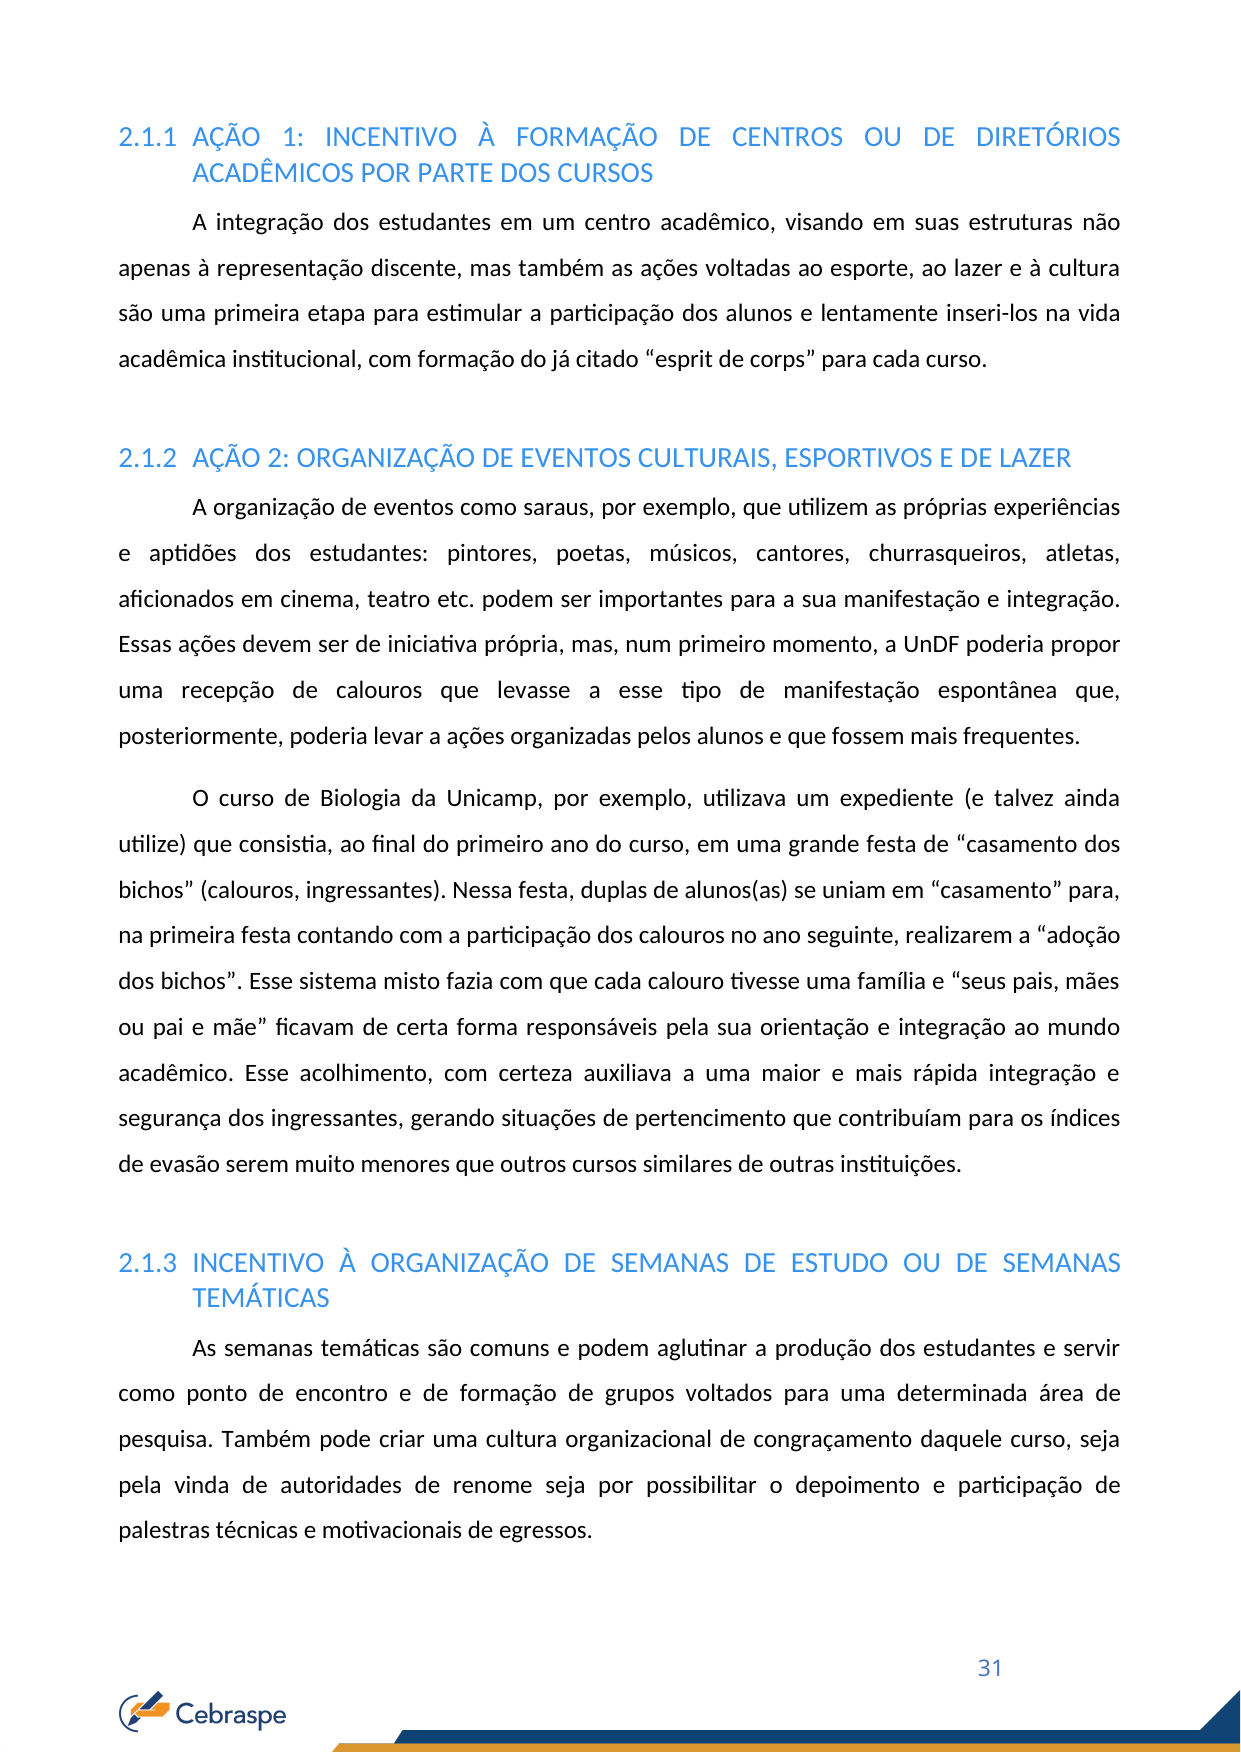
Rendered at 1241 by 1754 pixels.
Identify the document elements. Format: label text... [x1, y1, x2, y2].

text A integração dos estudantes em um centro acadêmico, visando em suas estruturas não apenas à representação discente, mas também as ações voltadas ao esporte, ao lazer e à cultura são uma primeira etapa para estimular a participação dos alunos e lentamente inseri-los na vida acadêmica institucional, com formação do já citado “esprit de corps” para cada curso. [118, 206, 1122, 374]
text O curso de Biologia da Unicamp, por exemplo, utilizava um expediente (e talvez ainda utilize) que consistia, ao final do primeiro ano do curso, em uma grande festa de “casamento dos bichos” (calouros, ingressantes). Nessa festa, duplas de alunos(as) se uniam em “casamento” para, na primeira festa contando com a participação dos calouros no ano seguinte, realizarem a “adoção dos bichos”. Esse sistema misto fazia com que cada calouro tivesse uma família e “seus pais, mães ou pai e mãe” ficavam de certa forma responsáveis pela sua orientação e integração ao mundo acadêmico. Esse acolhimento, com certeza auxiliava a uma maior e mais rápida integração e segurança dos ingressantes, gerando situações de pertencimento que contribuíam para os índices de evasão serem muito menores que outros cursos similares de outras instituições. [118, 782, 1122, 1179]
subtitle AÇÃO 2: ORGANIZAÇÃO DE EVENTOS CULTURAIS, ESPORTIVOS E DE LAZER [118, 439, 1122, 474]
subtitle AÇÃO 1: INCENTIVO À FORMAÇÃO DE CENTROS OU DE DIRETÓRIOS ACADÊMICOS POR PARTE DOS CURSOS [118, 118, 1122, 189]
text A organização de eventos como saraus, por exemplo, que utilizem as próprias experiências e aptidões dos estudantes: pintores, poetas, músicos, cantores, churrasqueiros, atletas, aficionados em cinema, teatro etc. podem ser importantes para a sua manifestação e integração. Essas ações devem ser de iniciativa própria, mas, num primeiro momento, a UnDF poderia propor uma recepção de calouros que levasse a esse tipo de manifestação espontânea que, posteriormente, poderia levar a ações organizadas pelos alunos e que fossem mais frequentes. [118, 491, 1122, 750]
text As semanas temáticas são comuns e podem aglutinar a produção dos estudantes e servir como ponto de encontro e de formação de grupos voltados para uma determinada área de pesquisa. Também pode criar uma cultura organizacional de congraçamento daquele curso, seja pela vinda de autoridades de renome seja por possibilitar o depoimento e participação de palestras técnicas e motivacionais de egressos. [118, 1332, 1122, 1545]
subtitle INCENTIVO À ORGANIZAÇÃO DE SEMANAS DE ESTUDO OU DE SEMANAS TEMÁTICAS [118, 1244, 1122, 1315]
picture [0, 1659, 1241, 1752]
